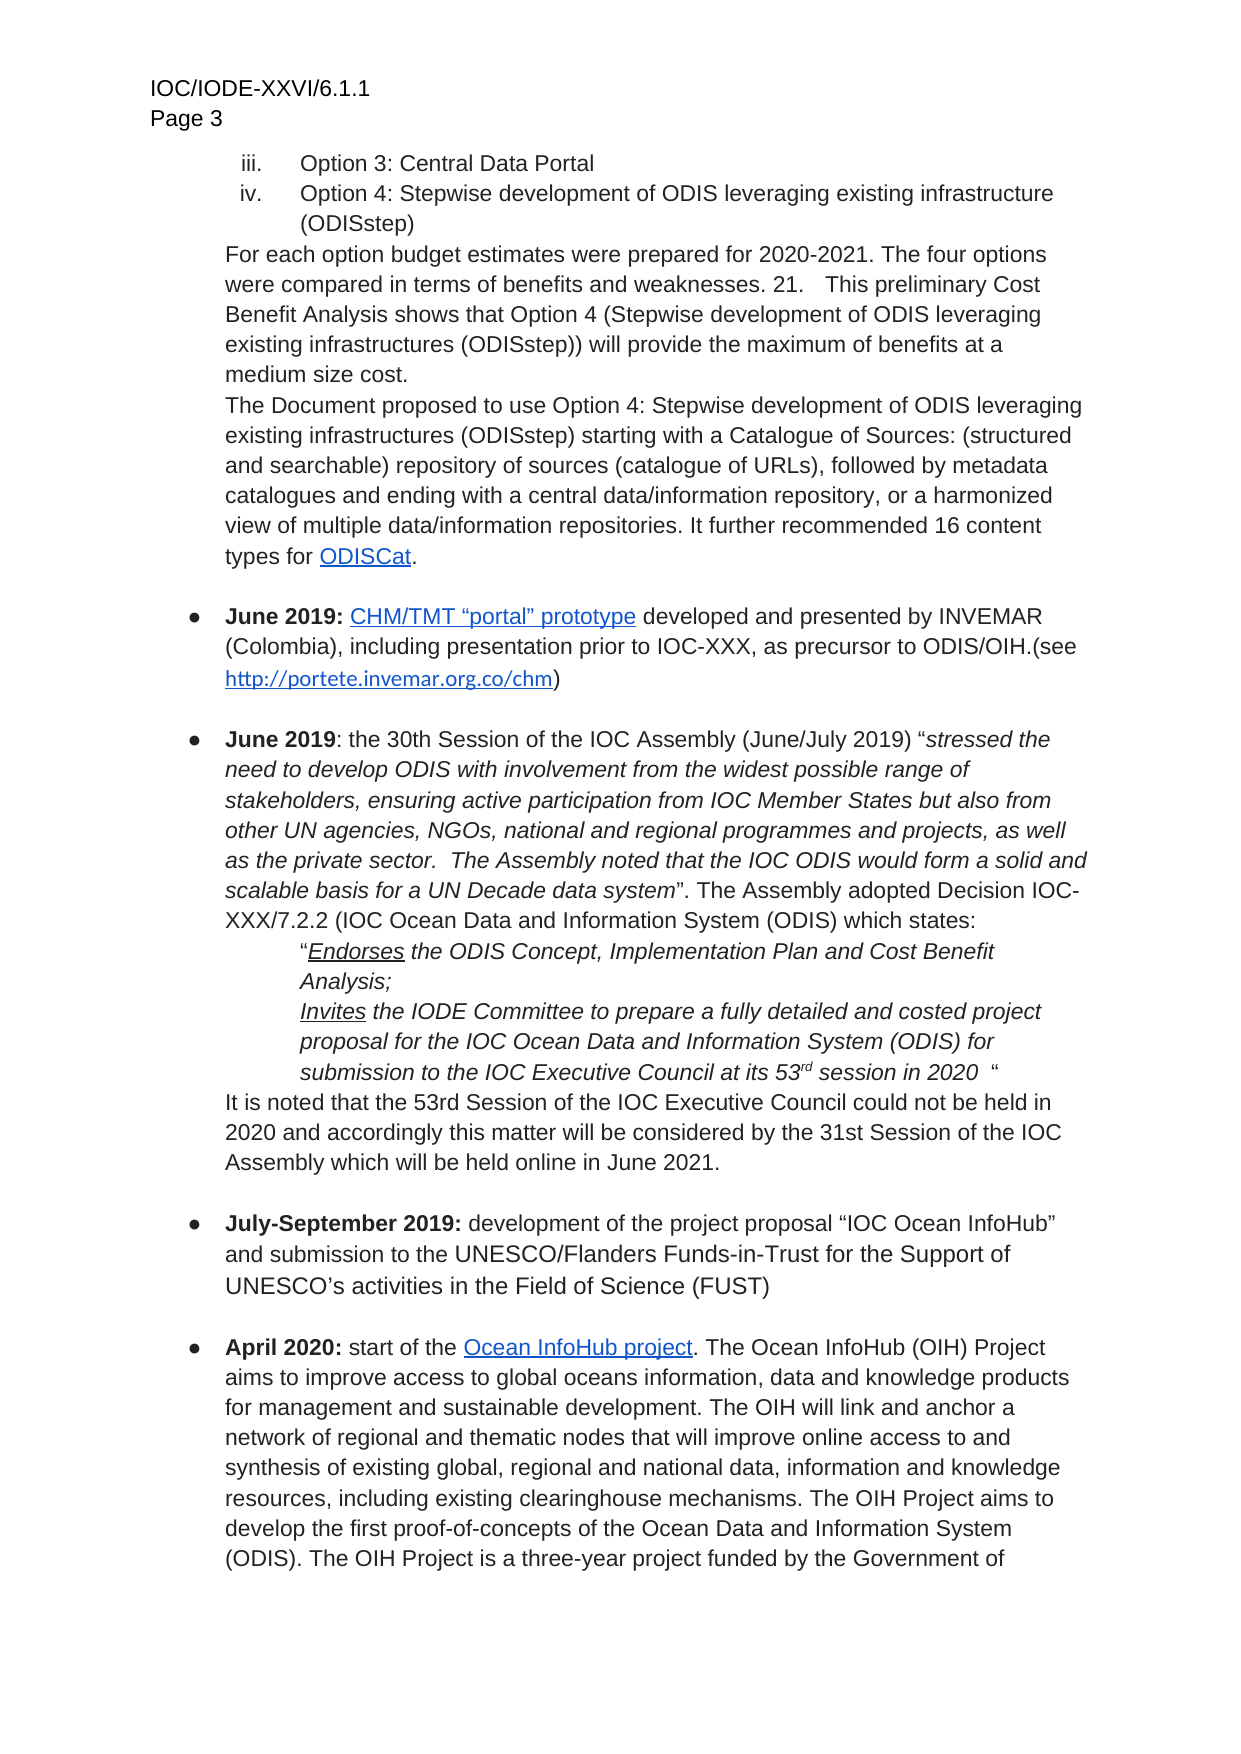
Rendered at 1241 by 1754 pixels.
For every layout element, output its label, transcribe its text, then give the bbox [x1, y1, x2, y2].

list July-September 2019: development of the project proposal “IOC Ocean InfoHub” and submission to the UNESCO/Flanders Funds-in-Trust for the Support of UNESCO’s activities in the Field of Science (FUST) [187, 1209, 1090, 1299]
list June 2019: CHM/TMT “portal” prototype developed and presented by INVEMAR (Colombia), including presentation prior to IOC-XXX, as precursor to ODIS/OIH.(see http://portete.invemar.org.co/chm) [187, 603, 1090, 692]
list June 2019: the 30th Session of the IOC Assembly (June/July 2019) “stressed the need to develop ODIS with involvement from the widest possible range of stakeholders, ensuring active participation from IOC Member States but also from other UN agencies, NGOs, national and regional programmes and projects, as well as the private sector. The Assembly noted that the IOC ODIS would form a solid and scalable basis for a UN Decade data system”. The Assembly adopted Decision IOC-XXX/7.2.2 (IOC Ocean Data and Information System (ODIS) which states: [187, 726, 1090, 934]
list Option 4: Stepwise development of ODIS leveraging existing infrastructure (ODISstep) [262, 180, 1090, 237]
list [187, 1333, 1090, 1571]
list Option 3: Central Data Portal [262, 150, 1090, 176]
text It is noted that the 53rd Session of the IOC Executive Council could not be held in 2020 and accordingly this matter will be considered by the 31st Session of the IOC Assembly which will be held online in June 2021. [225, 1089, 1090, 1176]
text Invites the IODE Committee to prepare a fully detailed and costed project proposal for the IOC Ocean Data and Information System (ODIS) for submission to the IOC Executive Council at its 53rd session in 2020 “ [300, 998, 1090, 1085]
text “Endorses the ODIS Concept, Implementation Plan and Cost Benefit Analysis; [300, 938, 1090, 994]
text For each option budget estimates were prepared for 2020-2021. The four options were compared in terms of benefits and weaknesses. 21. This preliminary Cost Benefit Analysis shows that Option 4 (Stepwise development of ODIS leveraging existing infrastructures (ODISstep)) will provide the maximum of benefits at a medium size cost. The Document proposed to use Option 4: Stepwise development of ODIS leveraging existing infrastructures (ODISstep) starting with a Catalogue of Sources: (structured and searchable) repository of sources (catalogue of URLs), followed by metadata catalogues and ending with a central data/information repository, or a harmonized view of multiple data/information repositories. It further recommended 16 content types for ODISCat. [225, 241, 1090, 569]
